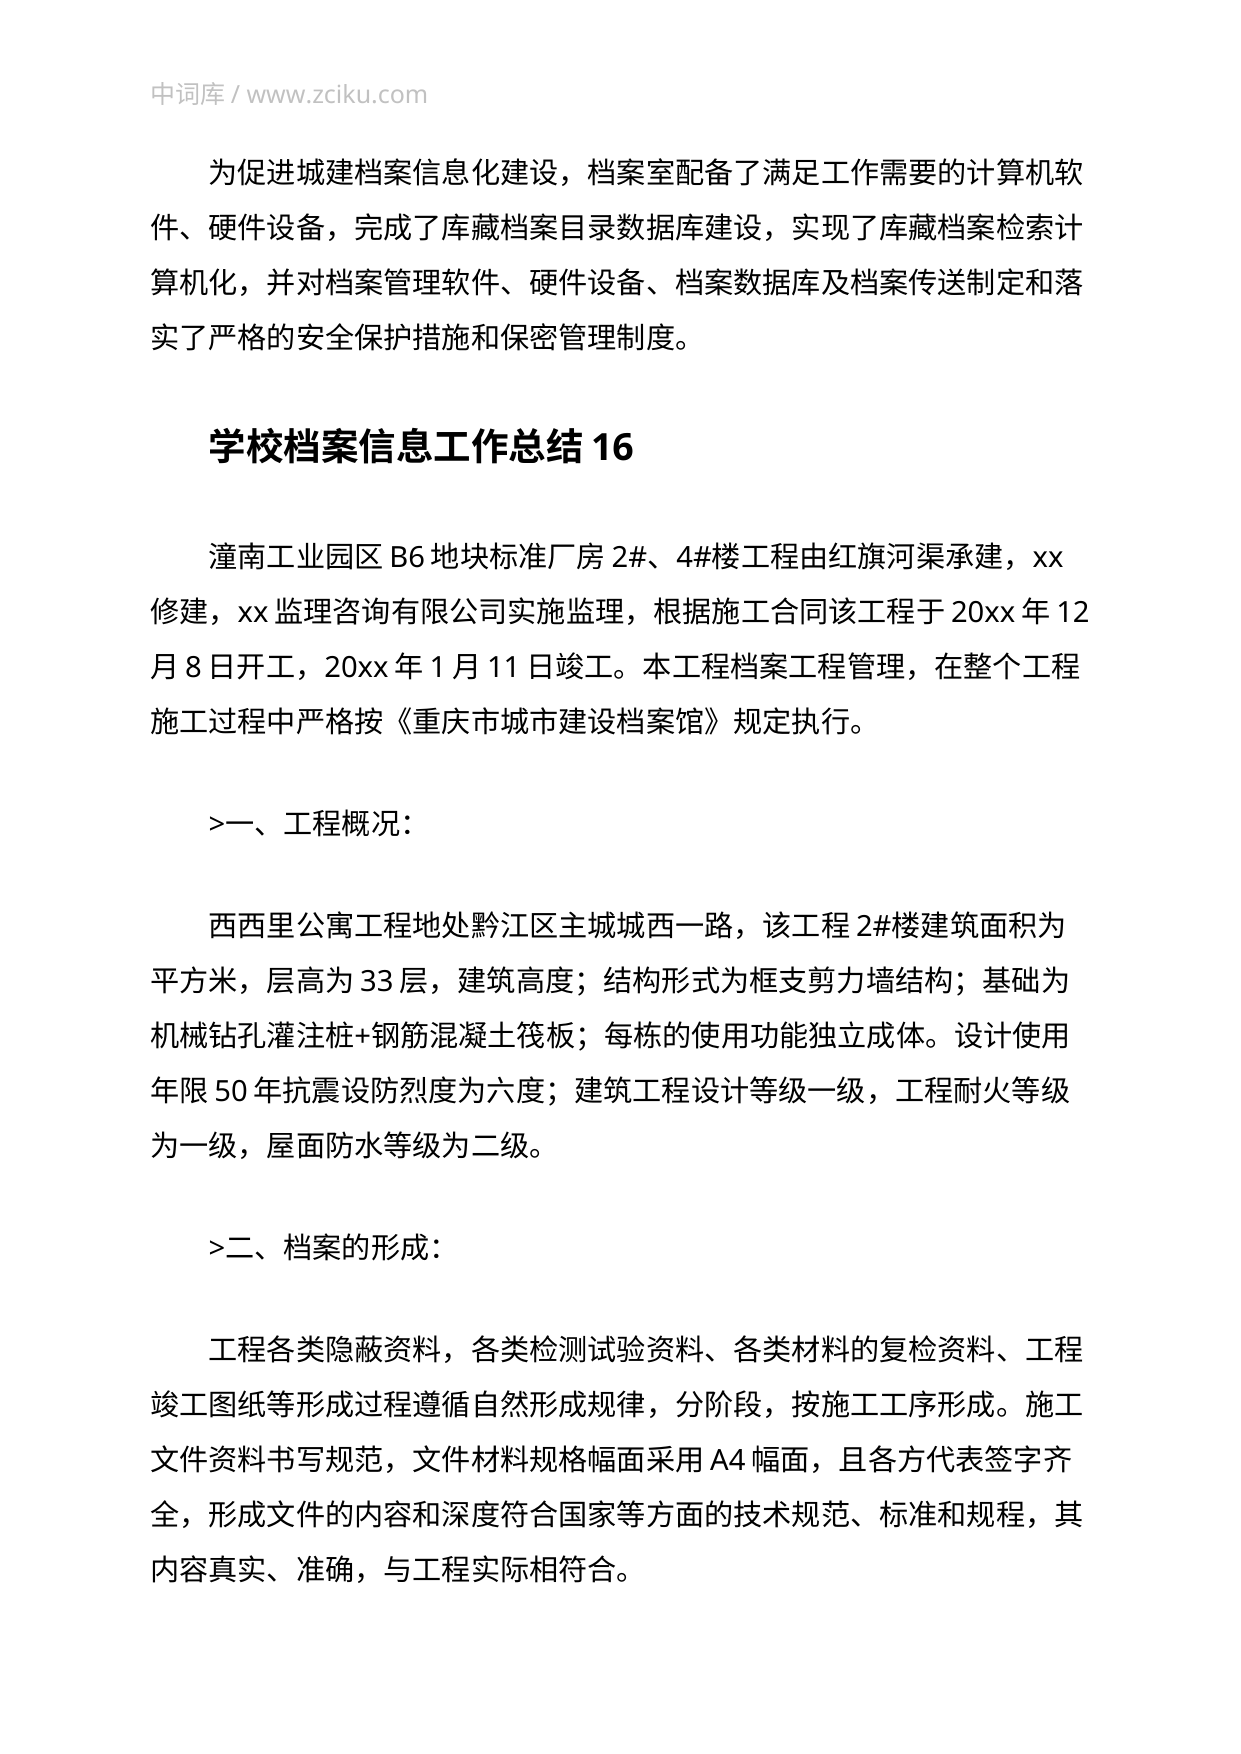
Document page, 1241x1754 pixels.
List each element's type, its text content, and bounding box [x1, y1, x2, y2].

text 工程各类隐蔽资料，各类检测试验资料、各类材料的复检资料、工程竣工图纸等形成过程遵循自然形成规律，分阶段，按施工工序形成。施工文件资料书写规范，文件材料规格幅面采用A4幅面，且各方代表签字齐全，形成文件的内容和深度符合国家等方面的技术规范、标准和规程，其内容真实、准确，与工程实际相符合。 [150, 1327, 1090, 1588]
text 为促进城建档案信息化建设，档案室配备了满足工作需要的计算机软件、硬件设备，完成了库藏档案目录数据库建设，实现了库藏档案检索计算机化，并对档案管理软件、硬件设备、档案数据库及档案传送制定和落实了严格的安全保护措施和保密管理制度。 [150, 150, 1090, 357]
text 学校档案信息工作总结16 [150, 416, 1090, 471]
text 西西里公寓工程地处黔江区主城城西一路，该工程2#楼建筑面积为平方米，层高为33层，建筑高度；结构形式为框支剪力墙结构；基础为机械钻孔灌注桩+钢筋混凝土筏板；每栋的使用功能独立成体。设计使用年限50年抗震设防烈度为六度；建筑工程设计等级一级，工程耐火等级为一级，屋面防水等级为二级。 [150, 903, 1090, 1165]
text 潼南工业园区B6地块标准厂房2#、4#楼工程由红旗河渠承建，xx修建，xx监理咨询有限公司实施监理，根据施工合同该工程于20xx年12月8日开工，20xx年1月11日竣工。本工程档案工程管理，在整个工程施工过程中严格按《重庆市城市建设档案馆》规定执行。 [150, 534, 1090, 741]
text >二、档案的形成： [150, 1224, 1090, 1267]
text >一、工程概况： [150, 801, 1090, 843]
